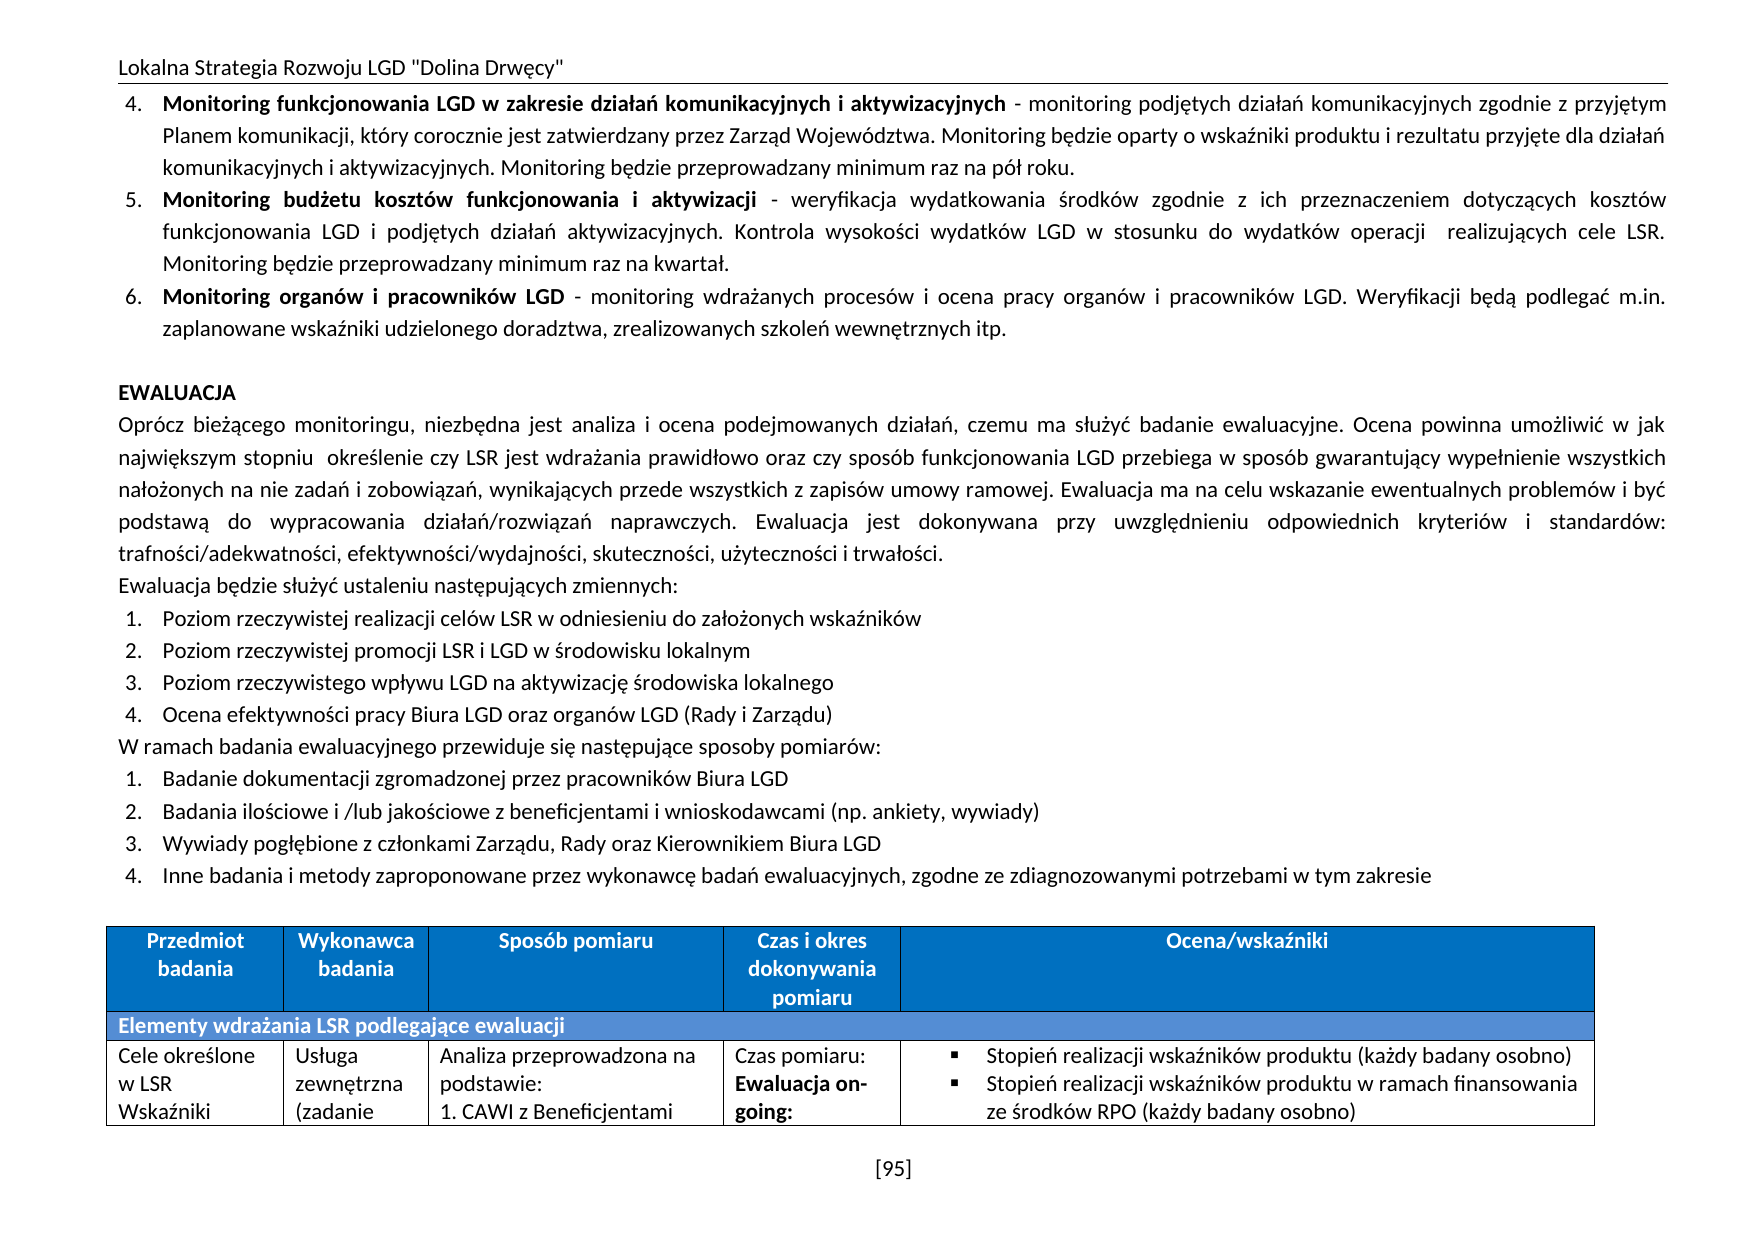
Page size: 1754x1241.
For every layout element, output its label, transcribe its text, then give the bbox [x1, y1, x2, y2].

list Poziom rzeczywistej realizacji celów LSR w odniesieniu do założonych wskaźników [125, 604, 1668, 632]
list Badania ilościowe i /lub jakościowe z beneficjentami i wnioskodawcami (np. ankiety, wywiady) [125, 797, 1668, 825]
list Poziom rzeczywistego wpływu LGD na aktywizację środowiska lokalnego [125, 668, 1668, 696]
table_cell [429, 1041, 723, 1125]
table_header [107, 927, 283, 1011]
list Wywiady pogłębione z członkami Zarządu, Rady oraz Kierownikiem Biura LGD [125, 829, 1668, 857]
text EWALUACJA [118, 378, 1668, 406]
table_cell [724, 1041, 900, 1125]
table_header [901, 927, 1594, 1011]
list Badanie dokumentacji zgromadzonej przez pracowników Biura LGD [125, 764, 1668, 793]
list Monitoring organów i pracowników LGD - monitoring wdrażanych procesów i ocena pracy organów i pracowników LGD. Weryfikacji będą podlegać m.in. zaplanowane wskaźniki udzielonego doradztwa, zrealizowanych szkoleń wewnętrznych itp. [125, 282, 1668, 342]
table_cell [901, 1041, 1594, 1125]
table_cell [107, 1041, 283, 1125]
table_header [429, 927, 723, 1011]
text Ewaluacja będzie służyć ustaleniu następujących zmiennych: [118, 571, 1668, 599]
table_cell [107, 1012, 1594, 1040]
list Inne badania i metody zaproponowane przez wykonawcę badań ewaluacyjnych, zgodne ze zdiagnozowanymi potrzebami w tym zakresie [125, 861, 1668, 889]
list Monitoring funkcjonowania LGD w zakresie działań komunikacyjnych i aktywizacyjnych - monitoring podjętych działań komunikacyjnych zgodnie z przyjętym Planem komunikacji, który corocznie jest zatwierdzany przez Zarząd Województwa. Monitoring będzie oparty o wskaźniki produktu i rezultatu przyjęte dla działań komunikacyjnych i aktywizacyjnych. Monitoring będzie przeprowadzany minimum raz na pół roku. [125, 89, 1668, 181]
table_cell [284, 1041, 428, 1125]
list Poziom rzeczywistej promocji LSR i LGD w środowisku lokalnym [125, 636, 1668, 664]
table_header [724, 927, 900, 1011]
list Monitoring budżetu kosztów funkcjonowania i aktywizacji - weryfikacja wydatkowania środków zgodnie z ich przeznaczeniem dotyczących kosztów funkcjonowania LGD i podjętych działań aktywizacyjnych. Kontrola wysokości wydatków LGD w stosunku do wydatków operacji realizujących cele LSR. Monitoring będzie przeprowadzany minimum raz na kwartał. [125, 185, 1668, 278]
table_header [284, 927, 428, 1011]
list Ocena efektywności pracy Biura LGD oraz organów LGD (Rady i Zarządu) [125, 700, 1668, 728]
text W ramach badania ewaluacyjnego przewiduje się następujące sposoby pomiarów: [118, 732, 1668, 760]
text Oprócz bieżącego monitoringu, niezbędna jest analiza i ocena podejmowanych działań, czemu ma służyć badanie ewaluacyjne. Ocena powinna umożliwić w jak największym stopniu określenie czy LSR jest wdrażania prawidłowo oraz czy sposób funkcjonowania LGD przebiega w sposób gwarantujący wypełnienie wszystkich nałożonych na nie zadań i zobowiązań, wynikających przede wszystkich z zapisów umowy ramowej. Ewaluacja ma na celu wskazanie ewentualnych problemów i być podstawą do wypracowania działań/rozwiązań naprawczych. Ewaluacja jest dokonywana przy uwzględnieniu odpowiednich kryteriów i standardów: trafności/adekwatności, efektywności/wydajności, skuteczności, użyteczności i trwałości. [118, 411, 1668, 567]
